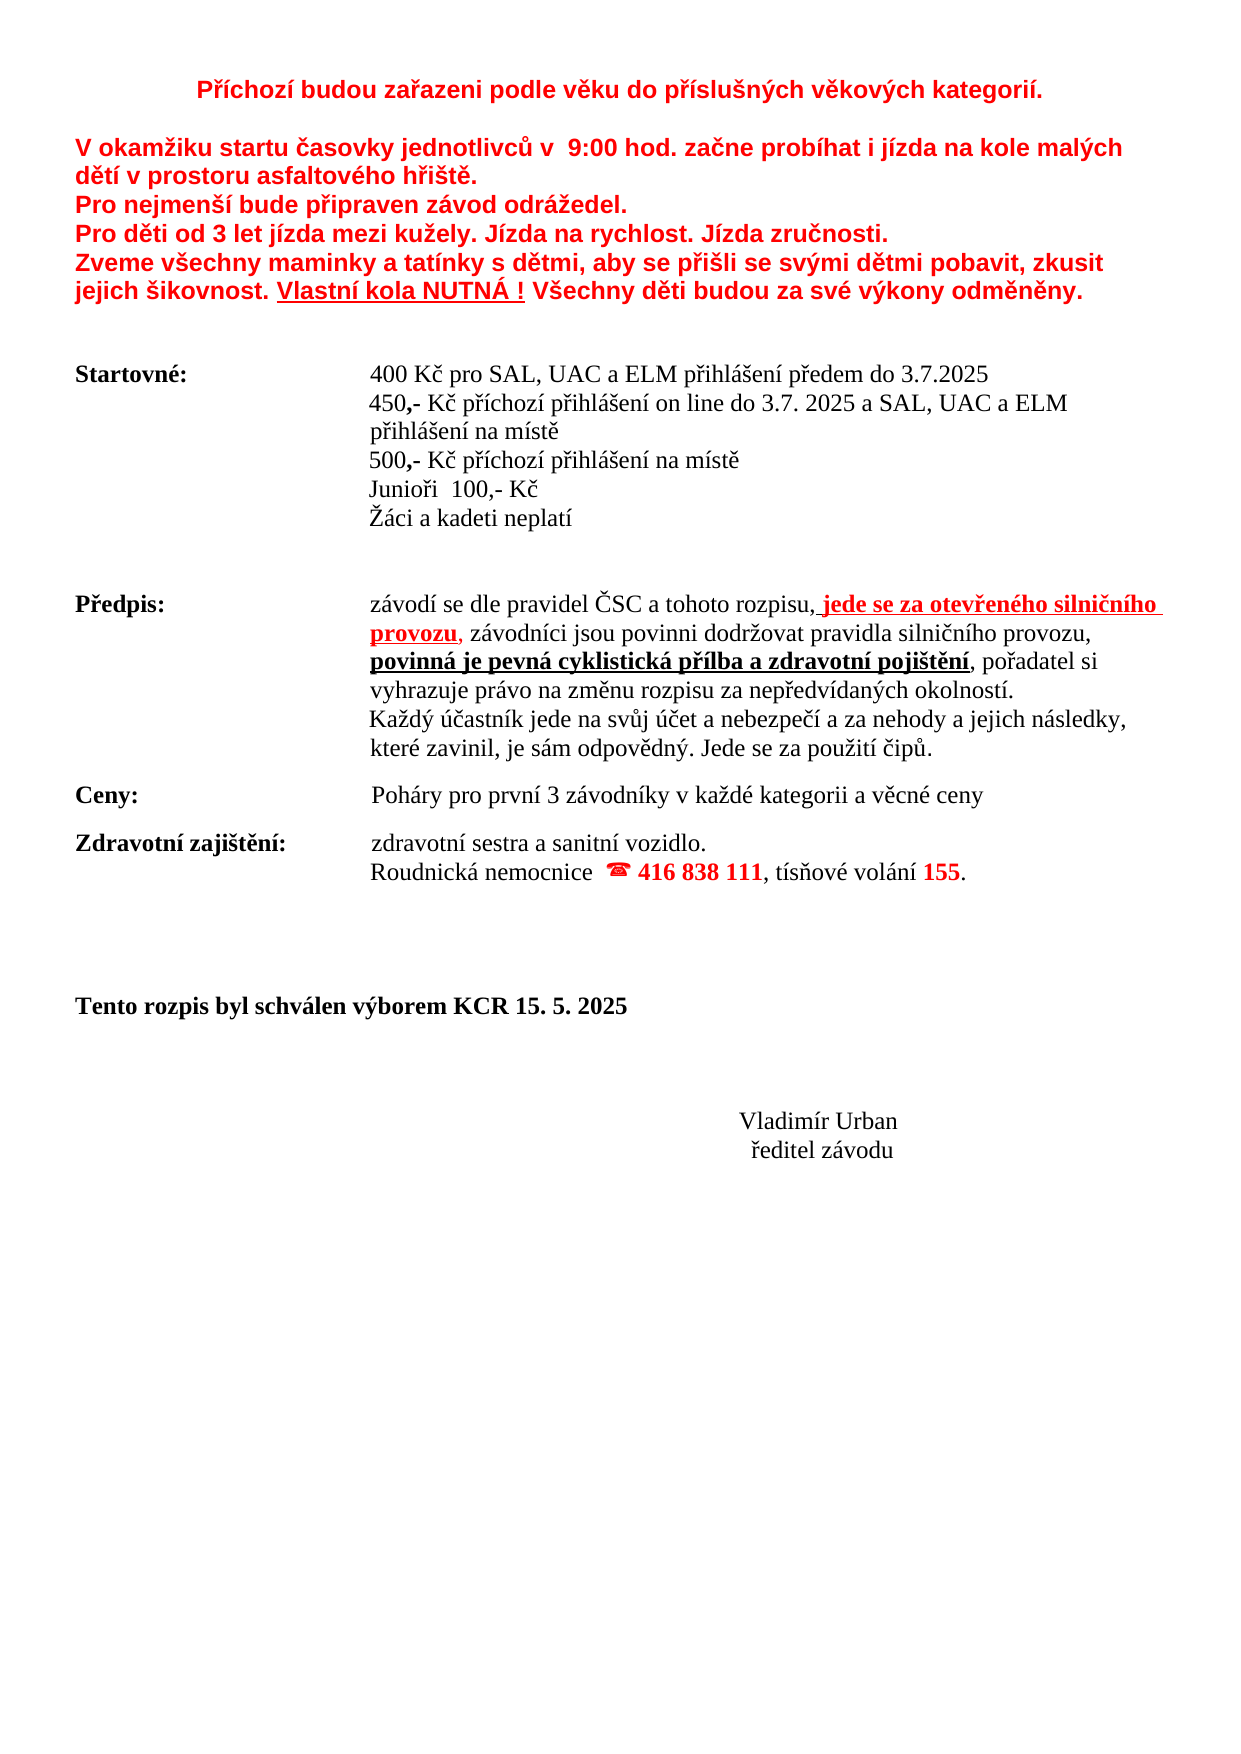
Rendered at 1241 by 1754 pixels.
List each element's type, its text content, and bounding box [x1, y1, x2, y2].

text Žáci a kadeti neplatí [75, 503, 1165, 531]
text Roudnická nemocnice 416 838 111, tísňové volání 155. [370, 857, 1165, 886]
text V okamžiku startu časovky jednotlivců v 9:00 hod. začne probíhat i jízda na kole malých dětí v prostoru asfaltového hřiště. [75, 132, 1165, 190]
text Zveme všechny maminky a tatínky s dětmi, aby se přišli se svými dětmi pobavit, zkusit jejich šikovnost. Vlastní kola NUTNÁ ! Všechny děti budou za své výkony odměněny. [75, 247, 1165, 305]
text Tento rozpis byl schválen výborem KCR 15. 5. 2025 [75, 991, 1165, 1020]
text 450,- Kč příchozí přihlášení on line do 3.7. 2025 a SAL, UAC a ELM přihlášení na místě [75, 388, 1165, 445]
text Startovné: 400 Kč pro SAL, UAC a ELM přihlášení předem do 3.7.2025 [75, 359, 1165, 388]
text Ceny: Poháry pro první 3 závodníky v každé kategorii a věcné ceny [75, 781, 1165, 809]
text Příchozí budou zařazeni podle věku do příslušných věkových kategorií. [75, 75, 1165, 104]
text Pro nejmenší bude připraven závod odrážedel. [75, 190, 1165, 219]
text Předpis: závodí se dle pravidel ČSC a tohoto rozpisu, jede se za otevřeného silničního provozu, závodníci jsou povinni dodržovat pravidla silničního provozu, povinná je pevná cyklistická přílba a zdravotní pojištění, pořadatel si vyhrazuje právo na změnu rozpisu za nepředvídaných okolností. [75, 589, 1165, 704]
text Junioři 100,- Kč [75, 474, 1165, 503]
text Zdravotní zajištění: zdravotní sestra a sanitní vozidlo. [75, 828, 1165, 857]
text 500,- Kč příchozí přihlášení na místě [75, 445, 1165, 474]
text Každý účastník jede na svůj účet a nebezpečí a za nehody a jejich následky, které zavinil, je sám odpovědný. Jede se za použití čipů. [75, 704, 1165, 761]
text Pro děti od 3 let jízda mezi kužely. Jízda na rychlost. Jízda zručnosti. [75, 219, 1165, 247]
text Vladimír Urban ředitel závodu [75, 1106, 1165, 1164]
